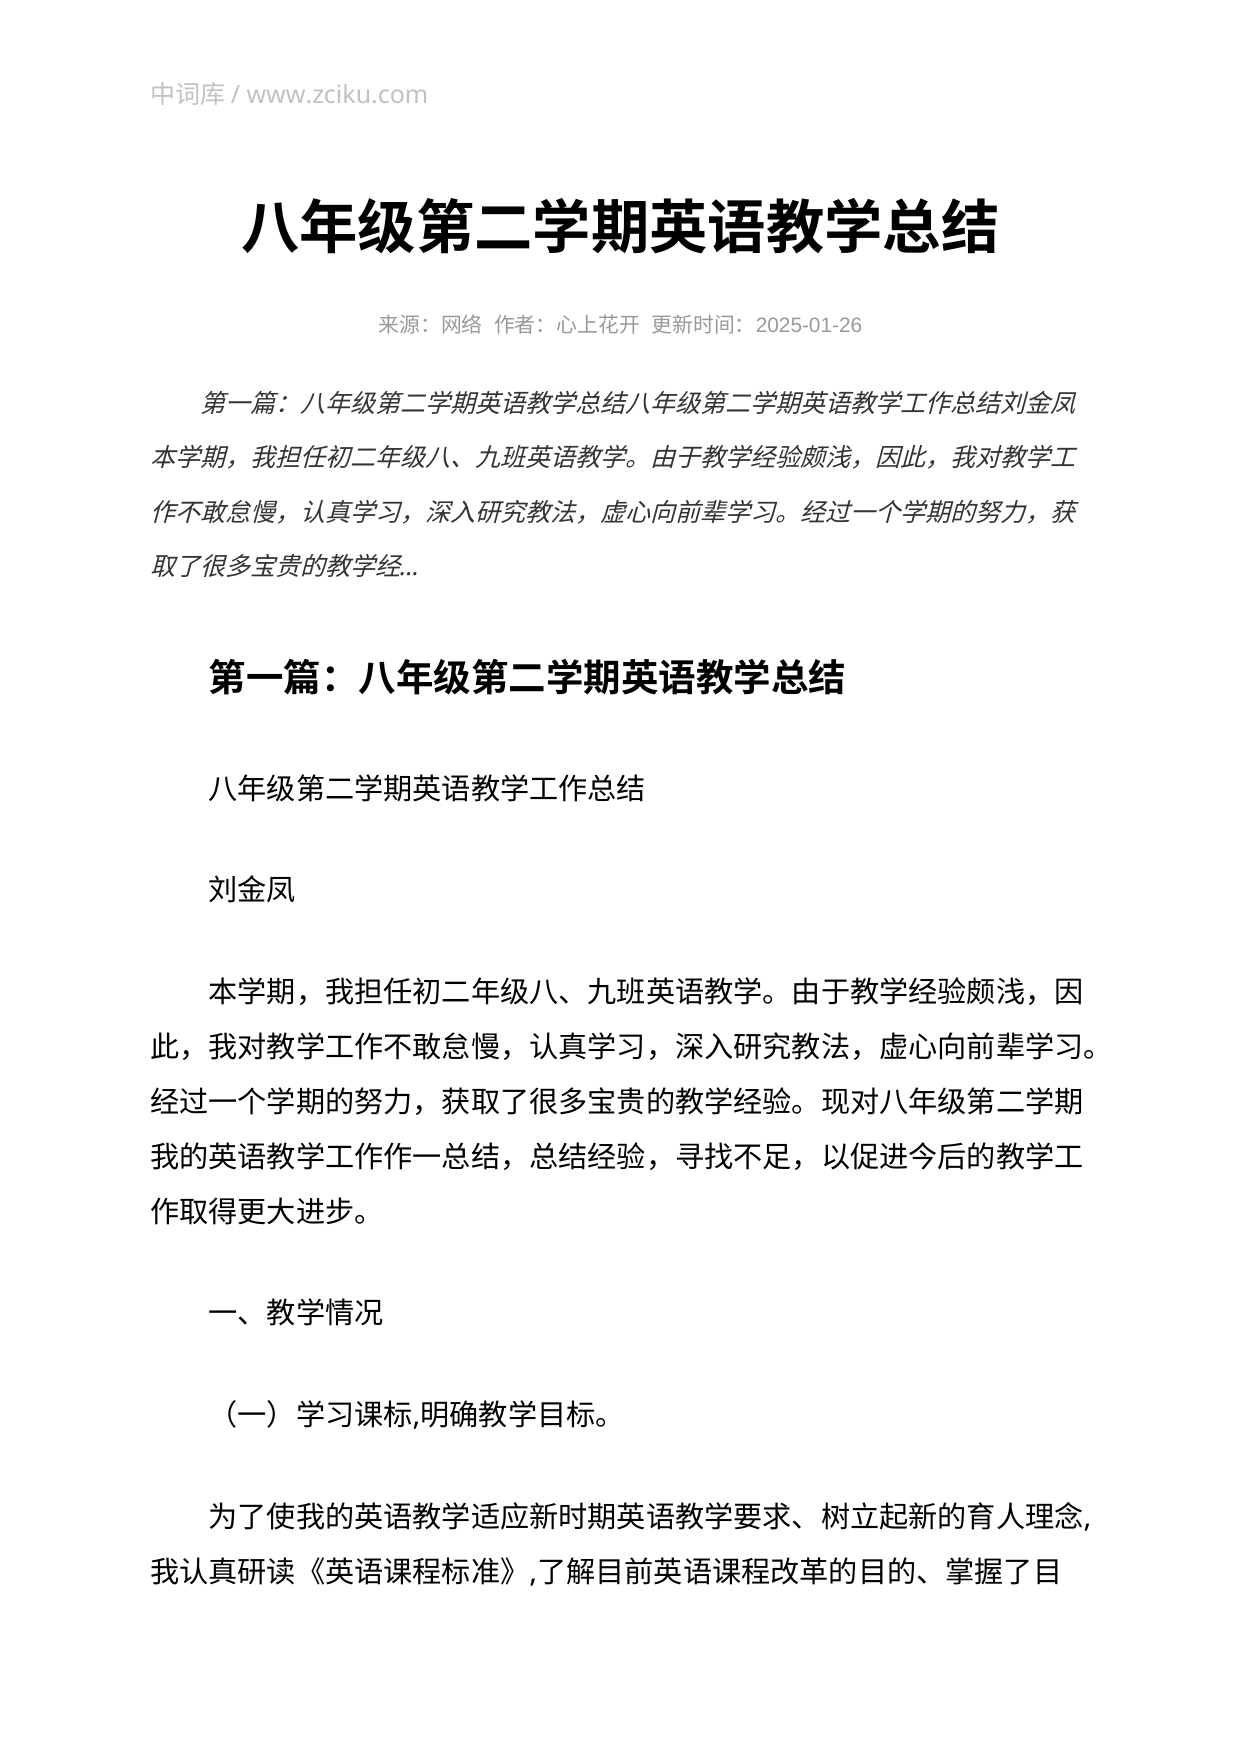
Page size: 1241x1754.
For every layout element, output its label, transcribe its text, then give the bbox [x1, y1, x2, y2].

text 一、教学情况 [150, 1290, 1090, 1332]
text （一）学习课标,明确教学目标。 [150, 1392, 1090, 1434]
text 本学期，我担任初二年级八、九班英语教学。由于教学经验颇浅，因此，我对教学工作不敢怠慢，认真学习，深入研究教法，虚心向前辈学习。经过一个学期的努力，获取了很多宝贵的教学经验。现对八年级第二学期我的英语教学工作作一总结，总结经验，寻找不足，以促进今后的教学工作取得更大进步。 [150, 969, 1090, 1231]
text 第一篇：八年级第二学期英语教学总结八年级第二学期英语教学工作总结刘金凤本学期，我担任初二年级八、九班英语教学。由于教学经验颇浅，因此，我对教学工作不敢怠慢，认真学习，深入研究教法，虚心向前辈学习。经过一个学期的努力，获取了很多宝贵的教学经... [150, 383, 1090, 583]
text 来源：网络 作者：心上花开 更新时间：2025-01-26 [150, 313, 1090, 337]
text 八年级第二学期英语教学工作总结 [150, 765, 1090, 807]
text 刘金凤 [150, 867, 1090, 909]
text 第一篇：八年级第二学期英语教学总结 [150, 648, 1090, 702]
subtitle 八年级第二学期英语教学总结 [150, 181, 1090, 266]
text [150, 1494, 1090, 1591]
